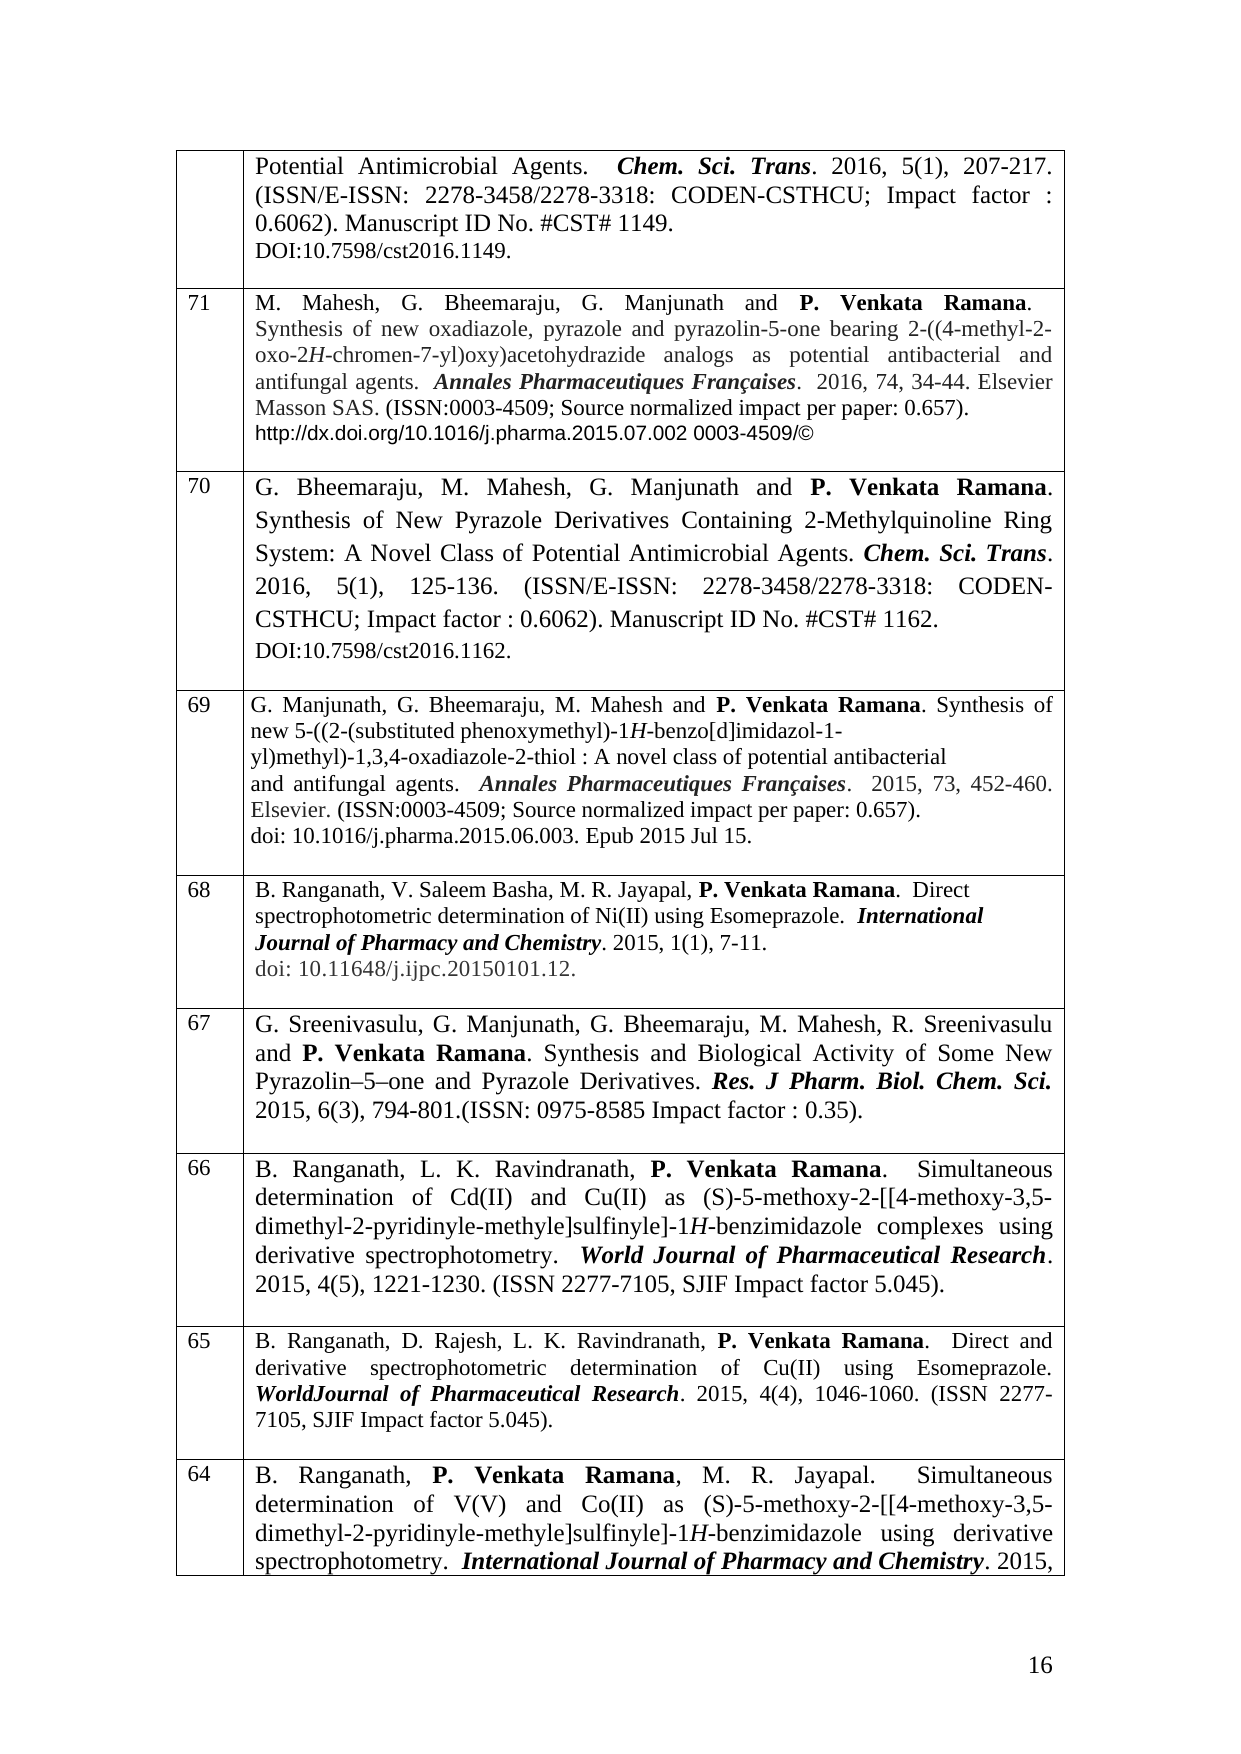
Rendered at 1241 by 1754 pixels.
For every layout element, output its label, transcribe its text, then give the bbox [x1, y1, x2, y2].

table_cell 66 [177, 1154, 243, 1326]
table_cell 72 [177, 151, 243, 288]
table_cell 64 [177, 1460, 243, 1575]
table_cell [244, 151, 1064, 288]
table_cell 65 [177, 1327, 243, 1459]
table_cell B. Ranganath, L. K. Ravindranath, P. Venkata Ramana. Simultaneous determination of Cd(II) and Cu(II) as (S)-5-methoxy-2-[[4-methoxy-3,5-dimethyl-2-pyridinyle-methyle]sulfinyle]-1H-benzimidazole complexes using derivative spectrophotometry. World Journal of Pharmaceutical Research. 2015, 4(5), 1221-1230. (ISSN 2277-7105, SJIF Impact factor 5.045). [244, 1154, 1064, 1326]
table_cell 70 [177, 472, 243, 689]
table_cell G. Manjunath, G. Bheemaraju, M. Mahesh and P. Venkata Ramana. Synthesis of new 5-((2-(substituted phenoxymethyl)-1H-benzo[d]imidazol-1- yl)methyl)-1,3,4-oxadiazole-2-thiol : A novel class of potential antibacterial and antifungal agents. Annales Pharmaceutiques Françaises. 2015, 73, 452-460. Elsevier. (ISSN:0003-4509; Source normalized impact per paper: 0.657). doi: 10.1016/j.pharma.2015.06.003. Epub 2015 Jul 15. [244, 691, 1064, 875]
table_cell 68 [177, 876, 243, 1008]
table_cell 71 [177, 289, 243, 471]
table_cell G. Bheemaraju, M. Mahesh, G. Manjunath and P. Venkata Ramana. Synthesis of New Pyrazole Derivatives Containing 2-Methylquinoline Ring System: A Novel Class of Potential Antimicrobial Agents. Chem. Sci. Trans. 2016, 5(1), 125-136. (ISSN/E-ISSN: 2278-3458/2278-3318: CODEN-CSTHCU; Impact factor : 0.6062). Manuscript ID No. #CST# 1162. DOI:10.7598/cst2016.1162. [244, 472, 1064, 689]
table_cell M. Mahesh, G. Bheemaraju, G. Manjunath and P. Venkata Ramana. Synthesis of new oxadiazole, pyrazole and pyrazolin-5-one bearing 2-((4-methyl-2-oxo-2H-chromen-7-yl)oxy)acetohydrazide analogs as potential antibacterial and antifungal agents. Annales Pharmaceutiques Françaises. 2016, 74, 34-44. Elsevier Masson SAS. (ISSN:0003-4509; Source normalized impact per paper: 0.657). http://dx.doi.org/10.1016/j.pharma.2015.07.002 0003-4509/© [244, 289, 1064, 471]
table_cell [244, 1460, 1064, 1575]
table_cell G. Sreenivasulu, G. Manjunath, G. Bheemaraju, M. Mahesh, R. Sreenivasulu and P. Venkata Ramana. Synthesis and Biological Activity of Some New Pyrazolin–5–one and Pyrazole Derivatives. Res. J Pharm. Biol. Chem. Sci. 2015, 6(3), 794-801.(ISSN: 0975-8585 Impact factor : 0.35). [244, 1009, 1064, 1153]
table_cell 67 [177, 1009, 243, 1153]
table_cell B. Ranganath, D. Rajesh, L. K. Ravindranath, P. Venkata Ramana. Direct and derivative spectrophotometric determination of Cu(II) using Esomeprazole. WorldJournal of Pharmaceutical Research. 2015, 4(4), 1046-1060. (ISSN 2277-7105, SJIF Impact factor 5.045). [244, 1327, 1064, 1459]
table_cell B. Ranganath, V. Saleem Basha, M. R. Jayapal, P. Venkata Ramana. Direct spectrophotometric determination of Ni(II) using Esomeprazole. International Journal of Pharmacy and Chemistry. 2015, 1(1), 7-11. doi: 10.11648/j.ijpc.20150101.12. [244, 876, 1064, 1008]
table_cell 69 [177, 691, 243, 875]
